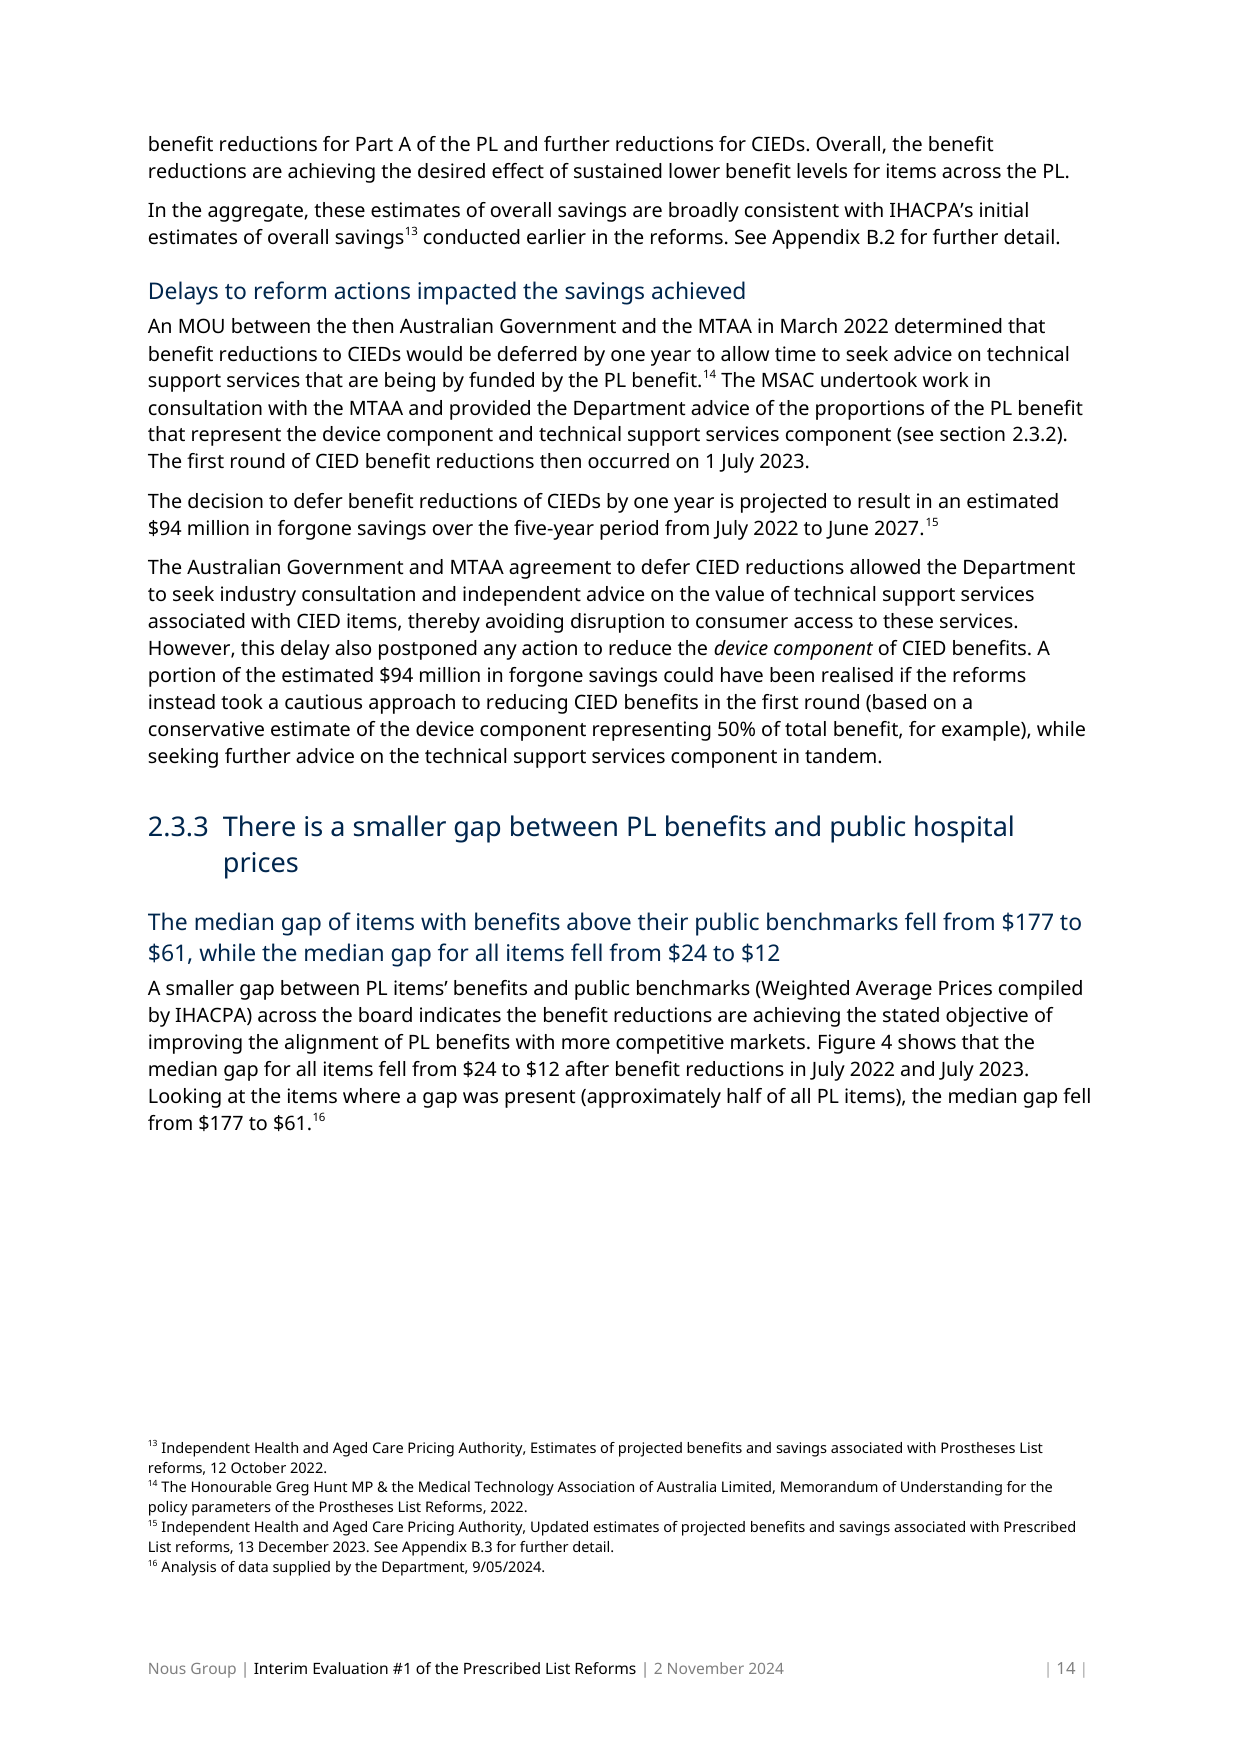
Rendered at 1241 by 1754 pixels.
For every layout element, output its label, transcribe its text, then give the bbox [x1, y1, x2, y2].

subtitle Delays to reform actions impacted the savings achieved [148, 275, 1092, 307]
text In the aggregate, these estimates of overall savings are broadly consistent with IHACPA’s initial estimates of overall savings conducted earlier in the reforms. See Appendix B.2 for further detail. [148, 196, 1092, 250]
text The decision to defer benefit reductions of CIEDs by one year is projected to result in an estimated $94 million in forgone savings over the five-year period from July 2022 to June 2027. [148, 487, 1092, 541]
subtitle There is a smaller gap between PL benefits and public hospital prices [148, 807, 1092, 881]
subtitle The median gap of items with benefits above their public benchmarks fell from $177 to $61, while the median gap for all items fell from $24 to $12 [148, 906, 1092, 968]
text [148, 130, 1092, 184]
text An MOU between the then Australian Government and the MTAA in March 2022 determined that benefit reductions to CIEDs would be deferred by one year to allow time to seek advice on technical support services that are being by funded by the PL benefit. The MSAC undertook work in consultation with the MTAA and provided the Department advice of the proportions of the PL benefit that represent the device component and technical support services component (see section 2.3.2). The first round of CIED benefit reductions then occurred on 1 July 2023. [148, 313, 1092, 475]
text The Australian Government and MTAA agreement to defer CIED reductions allowed the Department to seek industry consultation and independent advice on the value of technical support services associated with CIED items, thereby avoiding disruption to consumer access to these services. However, this delay also postponed any action to reduce the device component of CIED benefits. A portion of the estimated $94 million in forgone savings could have been realised if the reforms instead took a cautious approach to reducing CIED benefits in the first round (based on a conservative estimate of the device component representing 50% of total benefit, for example), while seeking further advice on the technical support services component in tandem. [148, 554, 1092, 769]
text A smaller gap between PL items’ benefits and public benchmarks (Weighted Average Prices compiled by IHACPA) across the board indicates the benefit reductions are achieving the stated objective of improving the alignment of PL benefits with more competitive markets. Figure 4 shows that the median gap for all items fell from $24 to $12 after benefit reductions in July 2022 and July 2023. Looking at the items where a gap was present (approximately half of all PL items), the median gap fell from $177 to $61. [148, 974, 1092, 1136]
